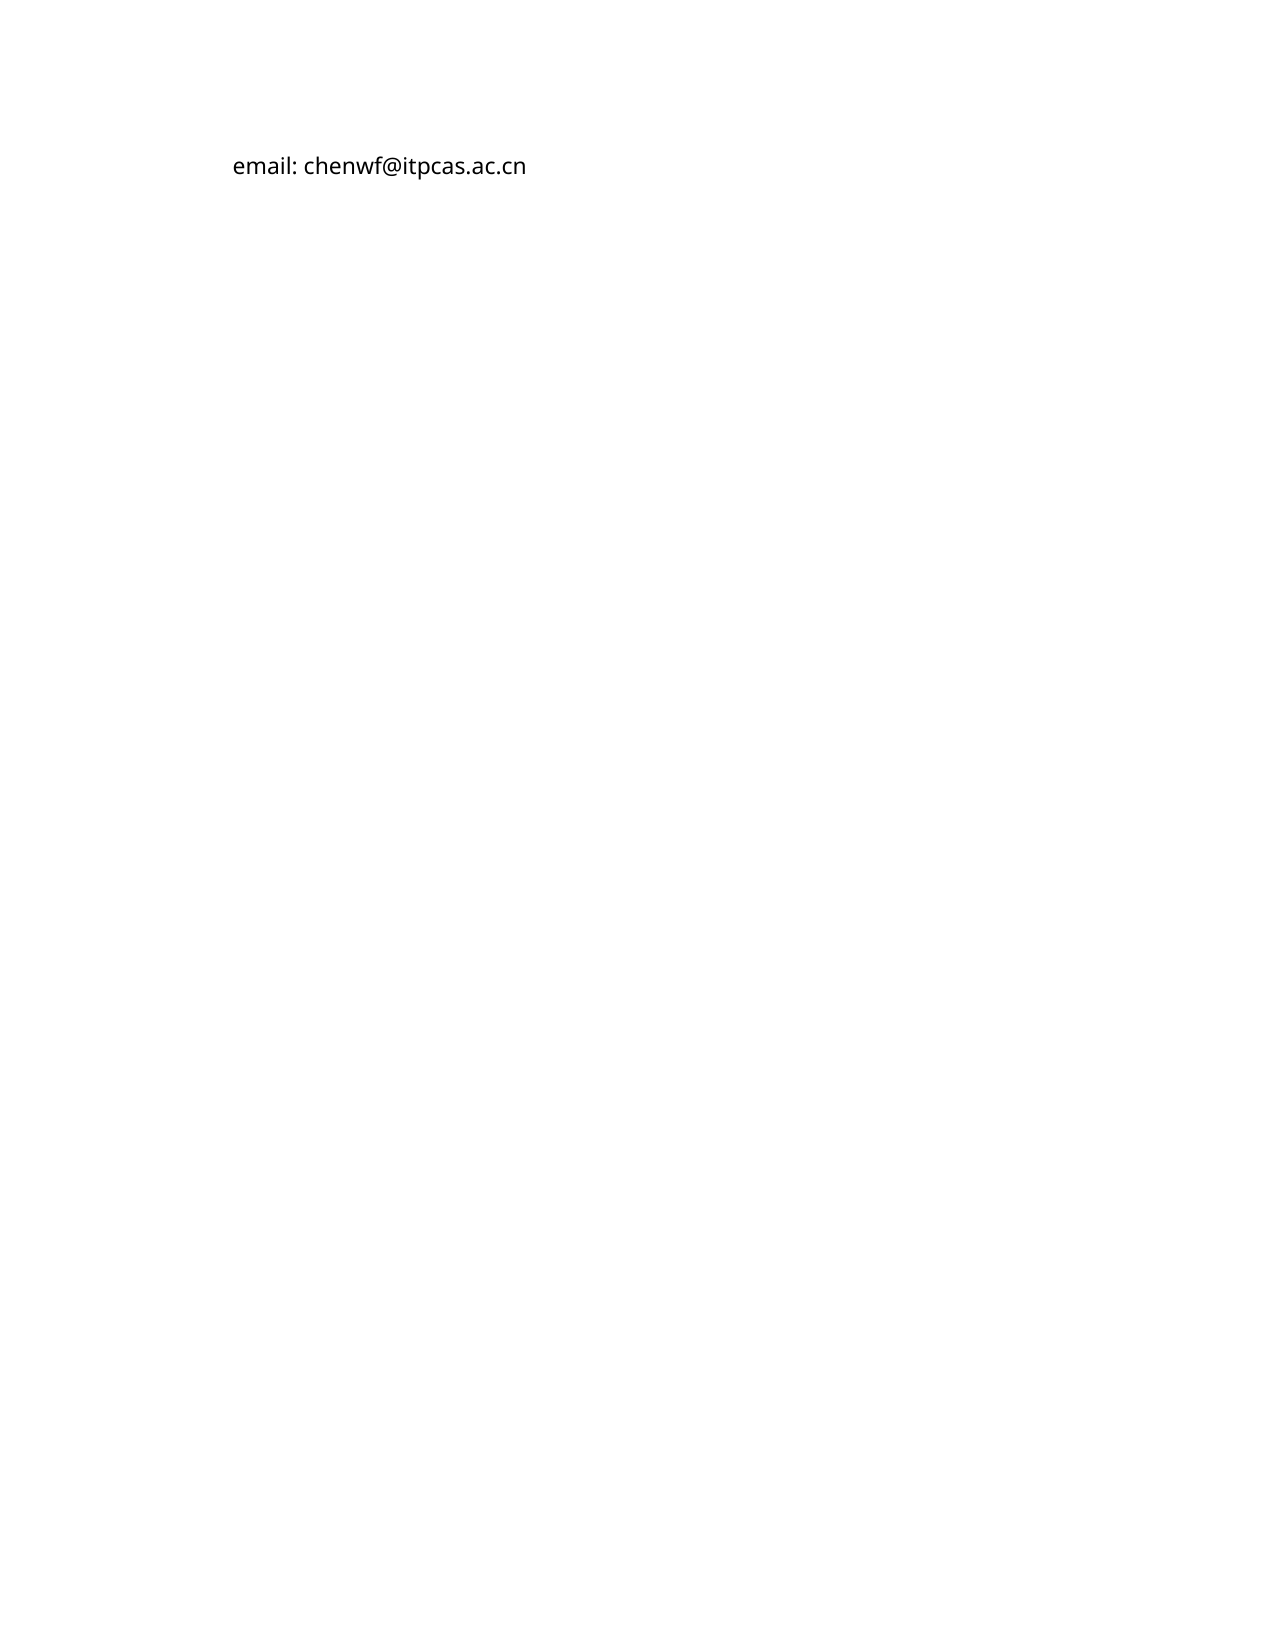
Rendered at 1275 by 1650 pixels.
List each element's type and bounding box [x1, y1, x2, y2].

text [232, 150, 1087, 253]
